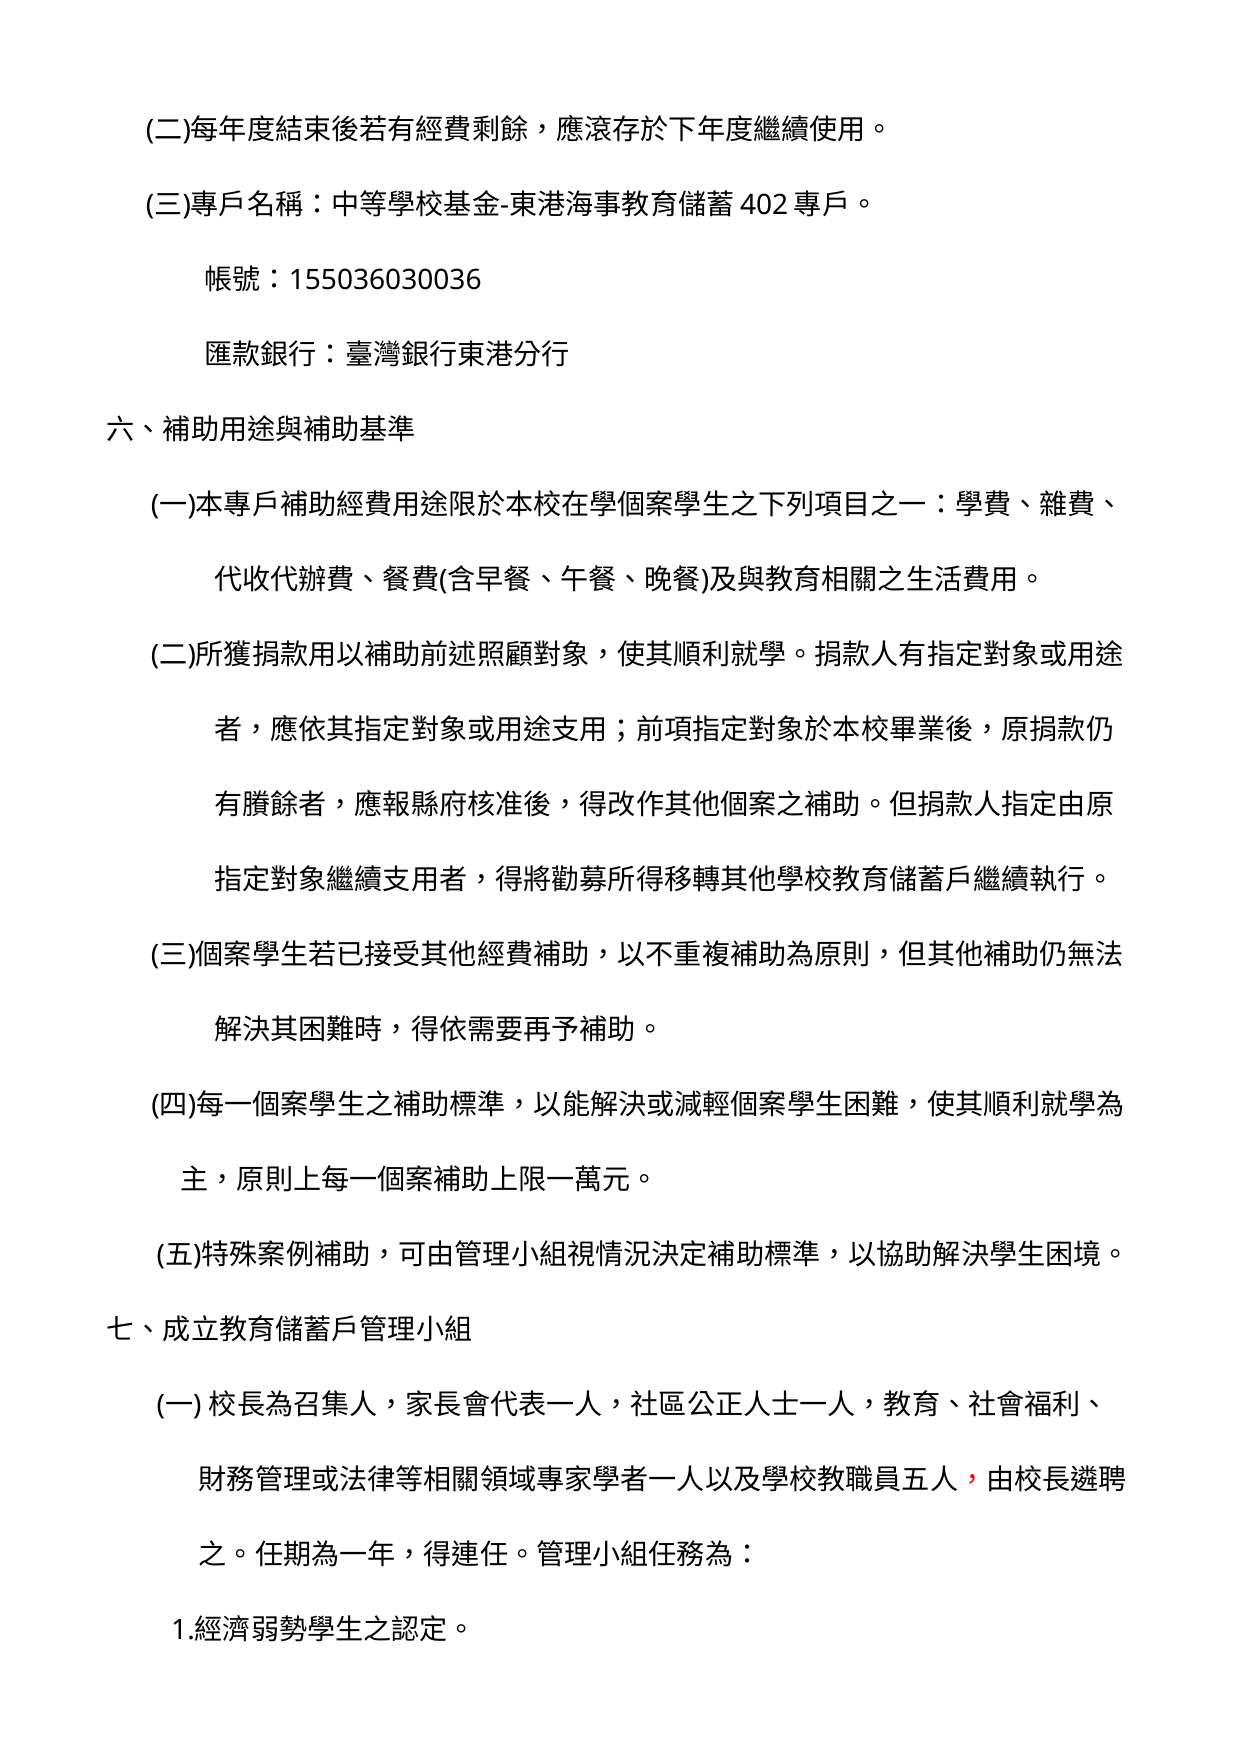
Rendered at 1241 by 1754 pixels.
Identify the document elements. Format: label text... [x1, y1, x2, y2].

text (一) 校長為召集人，家長會代表一人，社區公正人士一人，教育、社會福利、財務管理或法律等相關領域專家學者一人以及學校教職員五人，由校長遴聘之。任期為一年，得連任。管理小組任務為： [156, 1364, 1134, 1589]
text (三)個案學生若已接受其他經費補助，以不重複補助為原則，但其他補助仍無法解決其困難時，得依需要再予補助。 [151, 914, 1134, 1064]
text (四)每一個案學生之補助標準，以能解決或減輕個案學生困難，使其順利就學為 [144, 1064, 1134, 1139]
text (五)特殊案例補助，可由管理小組視情況決定補助標準，以協助解決學生困境。 [156, 1214, 1134, 1289]
text (一)本專戶補助經費用途限於本校在學個案學生之下列項目之一：學費、雜費、代收代辦費、餐費(含早餐、午餐、晚餐)及與教育相關之生活費用。 [151, 464, 1134, 614]
text 1.經濟弱勢學生之認定。 [156, 1589, 1134, 1664]
text 匯款銀行：臺灣銀行東港分行 [146, 314, 1134, 389]
text 主，原則上每一個案補助上限一萬元。 [144, 1139, 1134, 1214]
text (三)專戶名稱：中等學校基金-東港海事教育儲蓄402專戶。 [146, 164, 1134, 239]
text 帳號：155036030036 [146, 239, 1134, 314]
text (二)每年度結束後若有經費剩餘，應滾存於下年度繼續使用。 [146, 89, 1134, 164]
text 七、成立教育儲蓄戶管理小組 [106, 1289, 1134, 1364]
text (二)所獲捐款用以補助前述照顧對象，使其順利就學。捐款人有指定對象或用途者，應依其指定對象或用途支用；前項指定對象於本校畢業後，原捐款仍有賸餘者，應報縣府核准後，得改作其他個案之補助。但捐款人指定由原指定對象繼續支用者，得將勸募所得移轉其他學校教育儲蓄戶繼續執行。 [151, 614, 1134, 914]
text 六、補助用途與補助基準 [106, 389, 1134, 464]
